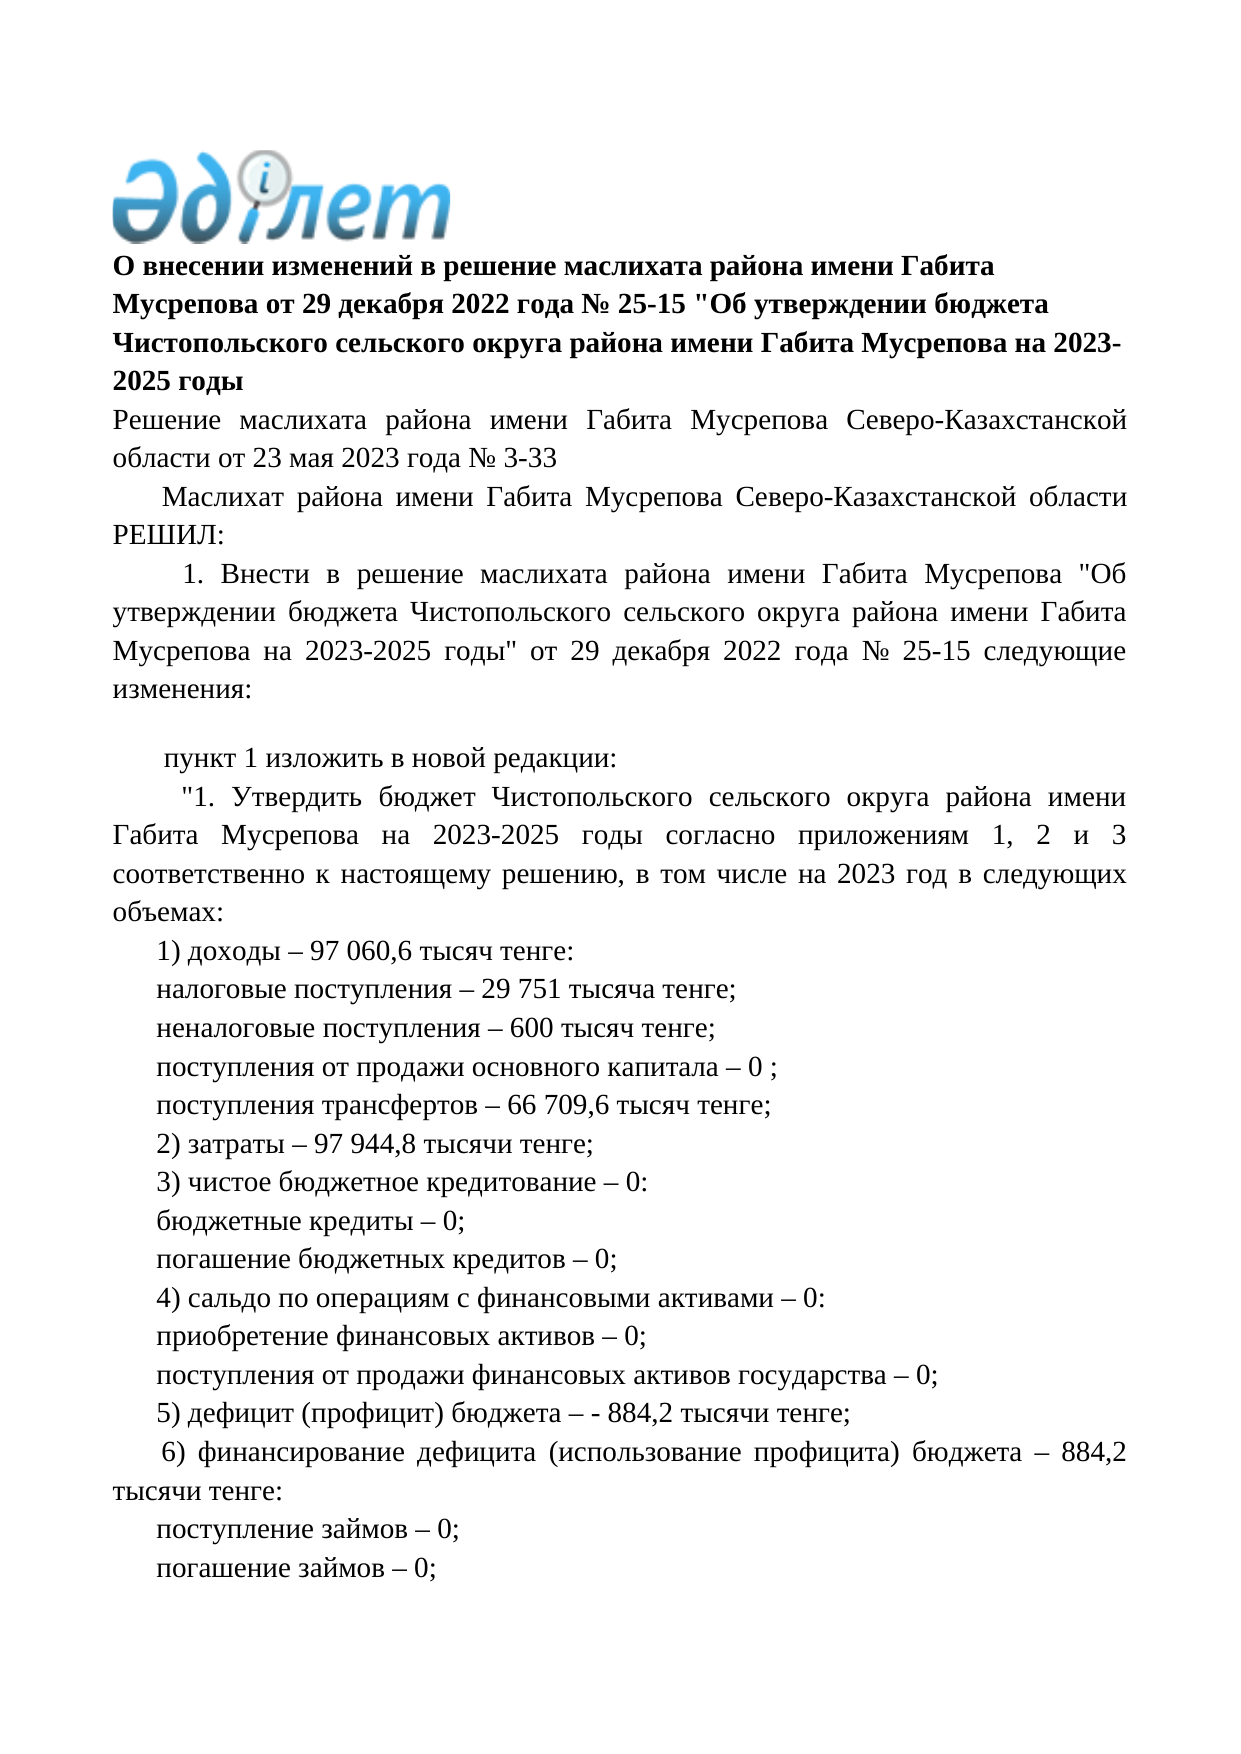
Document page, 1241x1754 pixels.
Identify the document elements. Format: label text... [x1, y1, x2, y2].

text 1) доходы – 97 060,6 тысяч тенге: [112, 933, 1128, 967]
text Маслихат района имени Габита Мусрепова Северо-Казахстанской области РЕШИЛ: [112, 479, 1128, 551]
text 3) чистое бюджетное кредитование – 0: [112, 1164, 1128, 1198]
text погашение бюджетных кредитов – 0; [112, 1241, 1128, 1275]
picture [112, 150, 451, 244]
text 4) сальдо по операциям с финансовыми активами – 0: [112, 1280, 1128, 1313]
text неналоговые поступления – 600 тысяч тенге; [112, 1010, 1128, 1044]
text Решение маслихата района имени Габита Мусрепова Северо-Казахстанской области от 23 мая 2023 года № 3-33 [112, 402, 1128, 474]
text поступления от продажи основного капитала – 0 ; [112, 1049, 1128, 1082]
text приобретение финансовых активов – 0; [112, 1318, 1128, 1352]
text 1. Внести в решение маслихата района имени Габита Мусрепова "Об утверждении бюджета Чистопольского сельского округа района имени Габита Мусрепова на 2023-2025 годы" от 29 декабря 2022 года № 25-15 следующие изменения: [112, 556, 1128, 705]
text 2) затраты – 97 944,8 тысячи тенге; [112, 1126, 1128, 1159]
text погашение займов – 0; [112, 1550, 1128, 1583]
text 6) финансирование дефицита (использование профицита) бюджета – 884,2 тысячи тенге: [112, 1434, 1128, 1506]
text бюджетные кредиты – 0; [112, 1203, 1128, 1236]
text пункт 1 изложить в новой редакции: [112, 740, 1128, 774]
text поступления трансфертов – 66 709,6 тысяч тенге; [112, 1087, 1128, 1121]
text "1. Утвердить бюджет Чистопольского сельского округа района имени Габита Мусрепова на 2023-2025 годы согласно приложениям 1, 2 и 3 соответственно к настоящему решению, в том числе на 2023 год в следующих объемах: [112, 779, 1128, 928]
text О внесении изменений в решение маслихата района имени Габита Мусрепова от 29 декабря 2022 года № 25-15 "Об утверждении бюджета Чистопольского сельского округа района имени Габита Мусрепова на 2023-2025 годы [112, 248, 1128, 397]
text налоговые поступления – 29 751 тысяча тенге; [112, 972, 1128, 1005]
text 5) дефицит (профицит) бюджета – - 884,2 тысячи тенге; [112, 1396, 1128, 1429]
text поступления от продажи финансовых активов государства – 0; [112, 1357, 1128, 1391]
text поступление займов – 0; [112, 1511, 1128, 1545]
